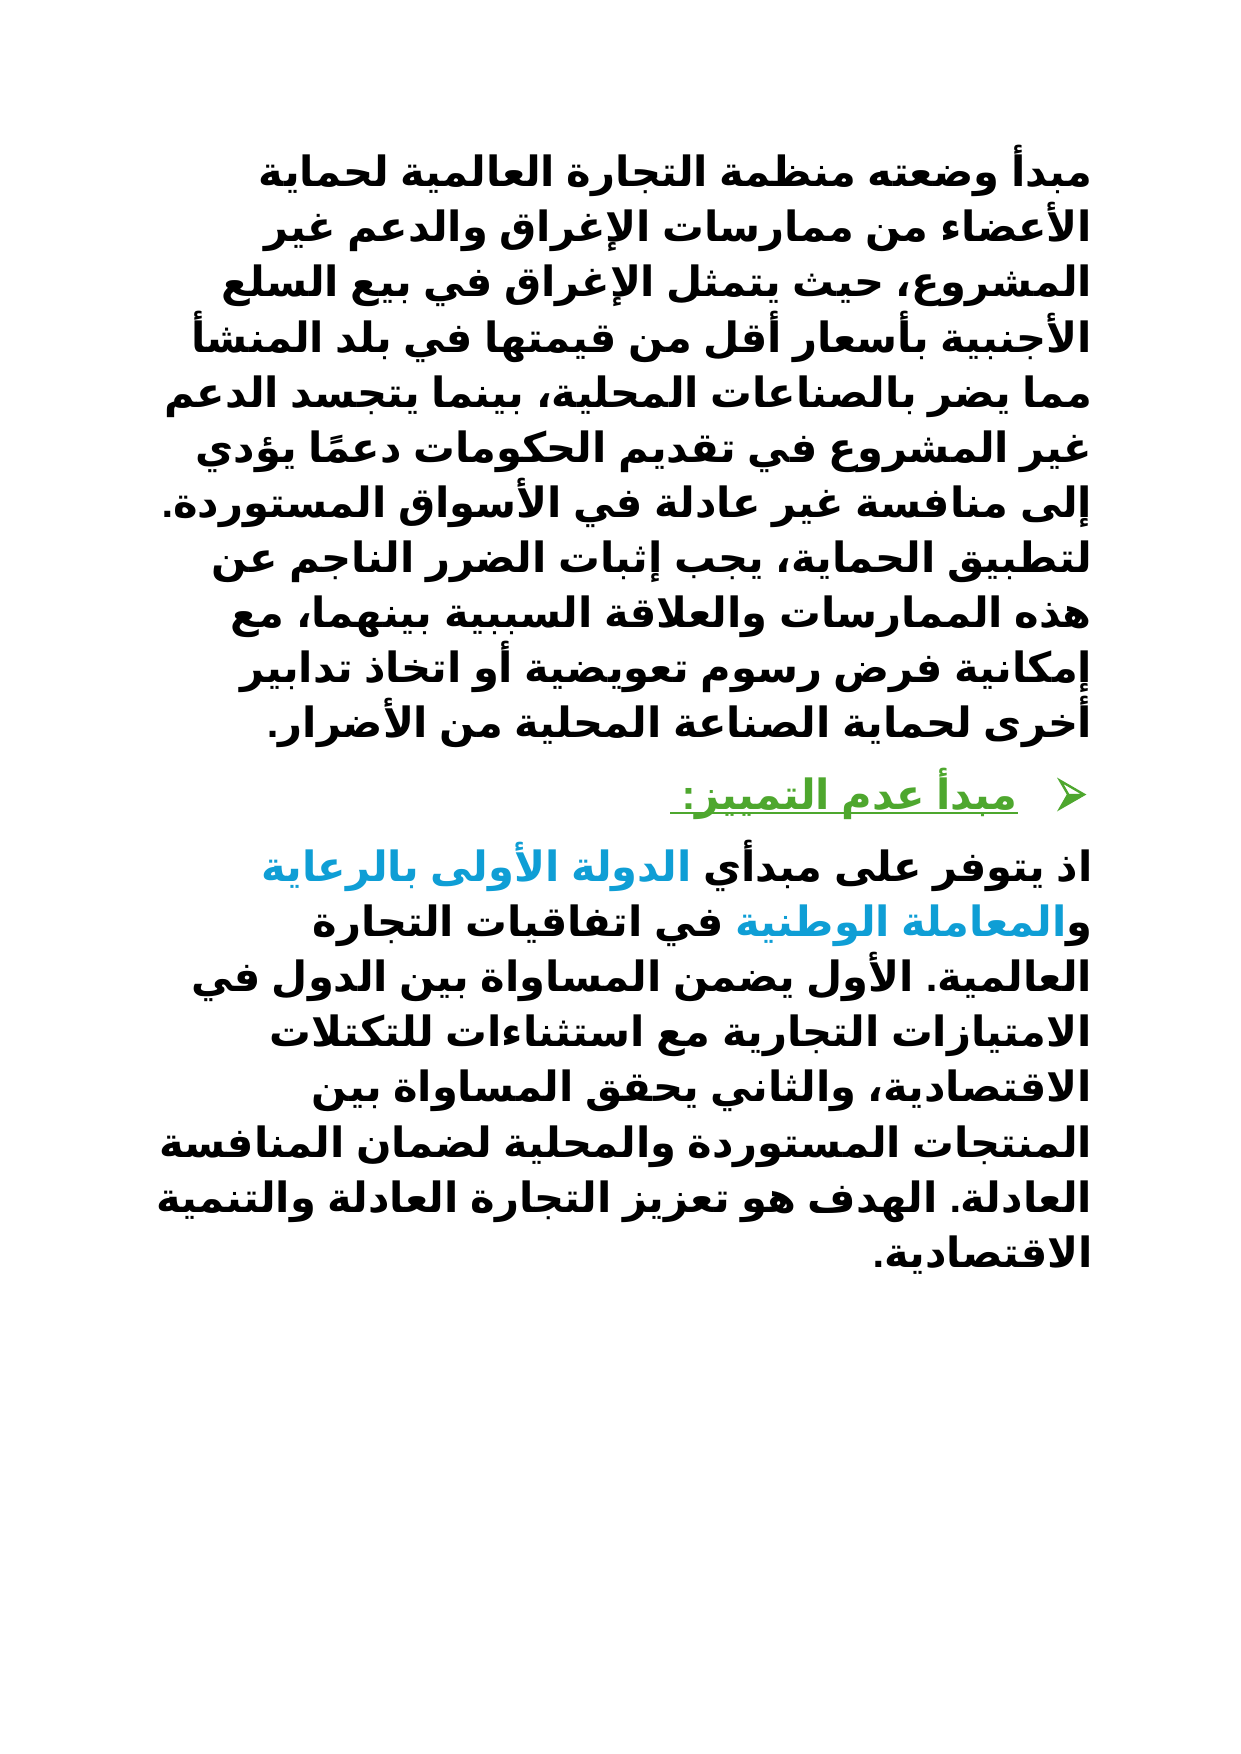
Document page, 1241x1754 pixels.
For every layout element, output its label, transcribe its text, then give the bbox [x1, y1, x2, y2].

list مبدأ عدم التمييز: [148, 770, 1055, 818]
text مبدأ وضعته منظمة التجارة العالمية لحماية الأعضاء من ممارسات الإغراق والدعم غير المشروع، حيث يتمثل الإغراق في بيع السلع الأجنبية بأسعار أقل من قيمتها في بلد المنشأ مما يضر بالصناعات المحلية، بينما يتجسد الدعم غير المشروع في تقديم الحكومات دعمًا يؤدي إلى منافسة غير عادلة في الأسواق المستوردة. لتطبيق الحماية، يجب إثبات الضرر الناجم عن هذه الممارسات والعلاقة السببية بينهما، مع إمكانية فرض رسوم تعويضية أو اتخاذ تدابير أخرى لحماية الصناعة المحلية من الأضرار. [148, 148, 1093, 747]
text اذ يتوفر على مبدأي الدولة الأولى بالرعاية والمعاملة الوطنية في اتفاقيات التجارة العالمية. الأول يضمن المساواة بين الدول في الامتيازات التجارية مع استثناءات للتكتلات الاقتصادية، والثاني يحقق المساواة بين المنتجات المستوردة والمحلية لضمان المنافسة العادلة. الهدف هو تعزيز التجارة العادلة والتنمية الاقتصادية. [148, 842, 1093, 1276]
